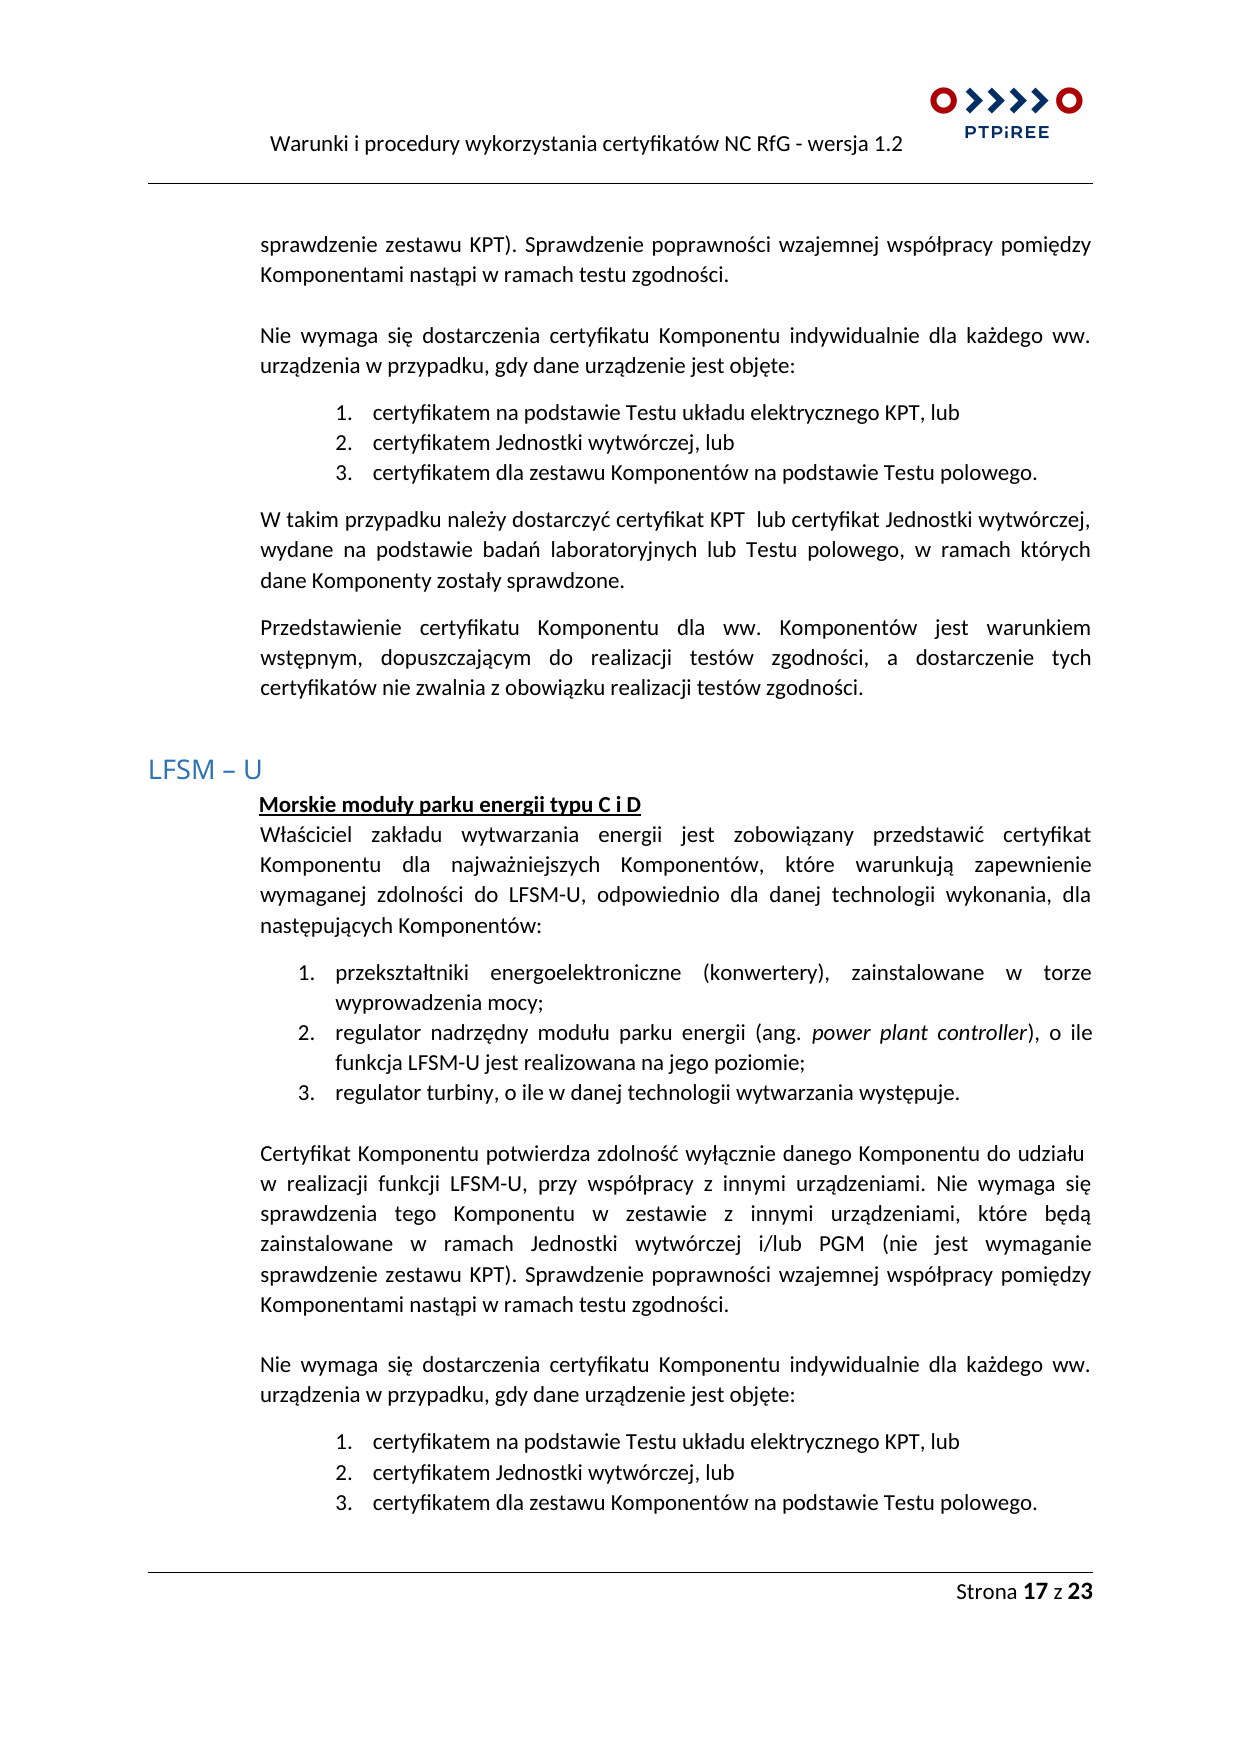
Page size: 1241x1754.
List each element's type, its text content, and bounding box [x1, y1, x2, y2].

list Przedstawienie certyfikatu Komponentu dla ww. Komponentów jest warunkiem wstępnym, dopuszczającym do realizacji testów zgodności, a dostarczenie tych certyfikatów nie zwalnia z obowiązku realizacji testów zgodności. [260, 613, 1093, 701]
list certyfikatem na podstawie Testu układu elektrycznego KPT, lub [335, 398, 1093, 426]
list przekształtniki energoelektroniczne (konwertery), zainstalowane w torze wyprowadzenia mocy; [298, 958, 1093, 1016]
list Morskie moduły parku energii typu C i D [258, 790, 1093, 818]
list regulator turbiny, o ile w danej technologii wytwarzania występuje. [298, 1078, 1093, 1107]
list certyfikatem Jednostki wytwórczej, lub [335, 1458, 1093, 1486]
list certyfikatem Jednostki wytwórczej, lub [335, 428, 1093, 456]
list regulator nadrzędny modułu parku energii (ang. power plant controller), o ile funkcja LFSM-U jest realizowana na jego poziomie; [298, 1018, 1093, 1076]
subtitle LFSM – U [148, 750, 1093, 787]
list certyfikatem dla zestawu Komponentów na podstawie Testu polowego. [335, 1488, 1093, 1516]
picture [919, 73, 1093, 152]
list Nie wymaga się dostarczenia certyfikatu Komponentu indywidualnie dla każdego ww. urządzenia w przypadku, gdy dane urządzenie jest objęte: [260, 321, 1093, 379]
list certyfikatem na podstawie Testu układu elektrycznego KPT, lub [335, 1427, 1093, 1456]
list certyfikatem dla zestawu Komponentów na podstawie Testu polowego. [335, 458, 1093, 487]
list Właściciel zakładu wytwarzania energii jest zobowiązany przedstawić certyfikat Komponentu dla najważniejszych Komponentów, które warunkują zapewnienie wymaganej zdolności do LFSM-U, odpowiednio dla danej technologii wykonania, dla następujących Komponentów: [260, 820, 1093, 939]
text W takim przypadku należy dostarczyć certyfikat KPT lub certyfikat Jednostki wytwórczej, wydane na podstawie badań laboratoryjnych lub Testu polowego, w ramach których dane Komponenty zostały sprawdzone. [260, 505, 1093, 594]
list Nie wymaga się dostarczenia certyfikatu Komponentu indywidualnie dla każdego ww. urządzenia w przypadku, gdy dane urządzenie jest objęte: [260, 1350, 1093, 1409]
list Certyfikat Komponentu potwierdza zdolność wyłącznie danego Komponentu do udziału w realizacji funkcji LFSM-U, przy współpracy z innymi urządzeniami. Nie wymaga się sprawdzenia tego Komponentu w zestawie z innymi urządzeniami, które będą zainstalowane w ramach Jednostki wytwórczej i/lub PGM (nie jest wymaganie sprawdzenie zestawu KPT). Sprawdzenie poprawności wzajemnej współpracy pomiędzy Komponentami nastąpi w ramach testu zgodności. [260, 1139, 1093, 1318]
